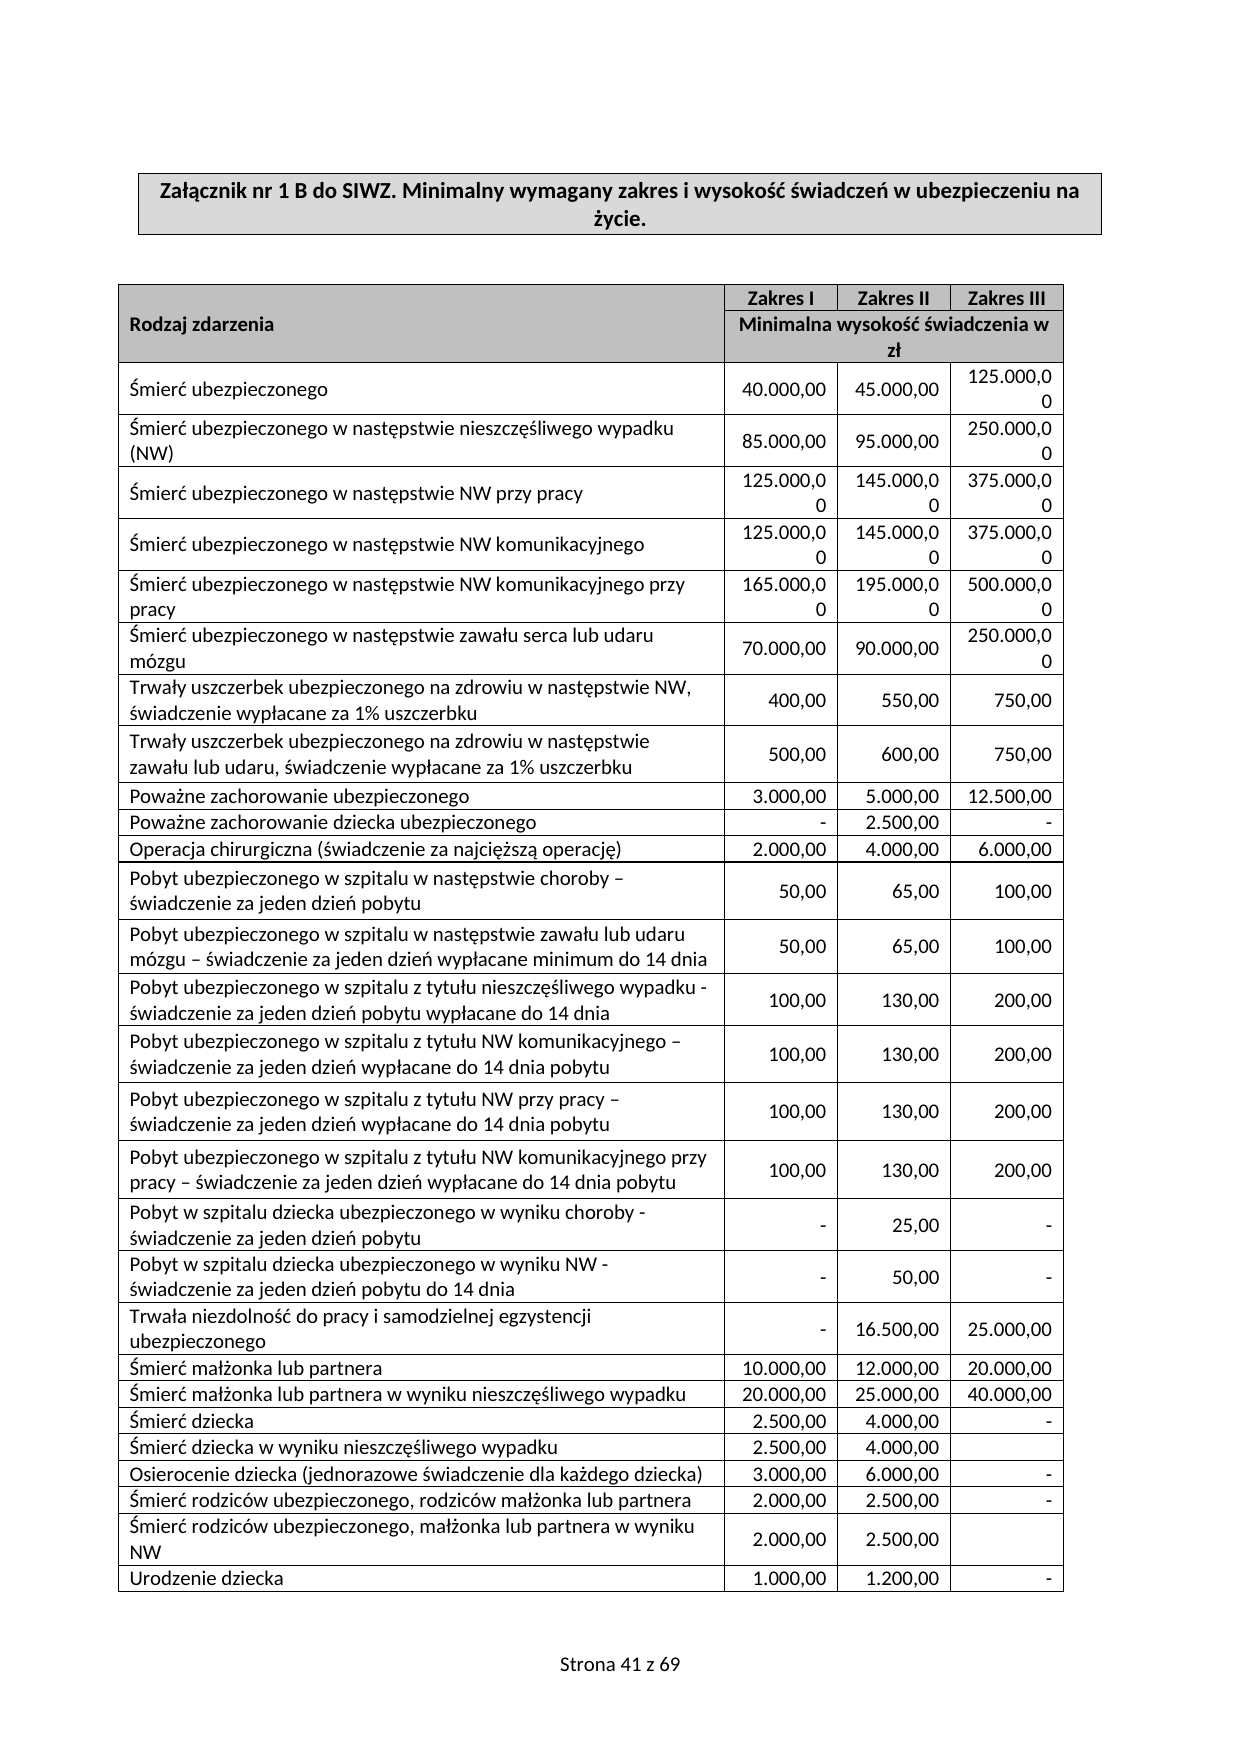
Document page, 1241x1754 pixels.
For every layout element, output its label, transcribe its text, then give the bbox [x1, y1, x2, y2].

table_cell 1.200,00 [838, 1566, 950, 1591]
table_cell Trwała niezdolność do pracy i samodzielnej egzystencji ubezpieczonego [119, 1303, 724, 1354]
text Załącznik nr 1 B do SIWZ. Minimalny wymagany zakres i wysokość świadczeń w ubezpieczeniu na życie. [139, 174, 1101, 234]
table_cell 12.500,00 [951, 783, 1063, 808]
table_cell 2.000,00 [725, 836, 837, 861]
table_cell 5.000,00 [838, 783, 950, 808]
table_cell 4.000,00 [838, 836, 950, 861]
table_cell Pobyt ubezpieczonego w szpitalu w następstwie choroby – świadczenie za jeden dzień pobytu [119, 863, 724, 919]
table_cell 125.000,00 [725, 467, 837, 518]
table_cell 2.000,00 [725, 1487, 837, 1513]
table_cell 16.500,00 [838, 1303, 950, 1354]
table_cell 125.000,00 [951, 363, 1063, 414]
table_header Zakres III [951, 285, 1063, 310]
table_cell Pobyt ubezpieczonego w szpitalu z tytułu NW komunikacyjnego przy pracy – świadczenie za jeden dzień wypłacane do 14 dnia pobytu [119, 1141, 724, 1198]
table_cell 6.000,00 [838, 1461, 950, 1486]
table_cell [951, 1434, 1063, 1460]
table_cell 500.000,00 [951, 571, 1063, 622]
table_cell - [951, 1251, 1063, 1302]
table_cell 2.500,00 [838, 1514, 950, 1564]
table_cell 130,00 [838, 974, 950, 1025]
table_cell 3.000,00 [725, 1461, 837, 1486]
table_cell Śmierć ubezpieczonego w następstwie NW przy pracy [119, 467, 724, 518]
table_cell Śmierć rodziców ubezpieczonego, małżonka lub partnera w wyniku NW [119, 1514, 724, 1564]
table_cell 750,00 [951, 726, 1063, 782]
table_cell 6.000,00 [951, 836, 1063, 861]
table_header Zakres I [725, 285, 837, 310]
table_cell 2.000,00 [725, 1514, 837, 1564]
table_cell 750,00 [951, 675, 1063, 725]
table_cell 95.000,00 [838, 415, 950, 466]
table_cell - [725, 1251, 837, 1302]
table_cell 130,00 [838, 1141, 950, 1198]
table_cell - [951, 1566, 1063, 1591]
table_cell 195.000,00 [838, 571, 950, 622]
table_cell 100,00 [725, 1141, 837, 1198]
table_cell 65,00 [838, 863, 950, 919]
table_cell 25,00 [838, 1199, 950, 1250]
table_cell 375.000,00 [951, 467, 1063, 518]
table_cell 85.000,00 [725, 415, 837, 466]
table_cell 40.000,00 [951, 1381, 1063, 1407]
table_cell 500,00 [725, 726, 837, 782]
table_cell 2.500,00 [725, 1434, 837, 1460]
table_cell Śmierć małżonka lub partnera [119, 1355, 724, 1380]
table_cell Śmierć ubezpieczonego w następstwie nieszczęśliwego wypadku (NW) [119, 415, 724, 466]
table_cell Pobyt ubezpieczonego w szpitalu z tytułu NW komunikacyjnego –świadczenie za jeden dzień wypłacane do 14 dnia pobytu [119, 1026, 724, 1082]
table_cell 100,00 [725, 974, 837, 1025]
table_cell 100,00 [725, 1026, 837, 1082]
table_cell 145.000,00 [838, 519, 950, 570]
table_cell Pobyt w szpitalu dziecka ubezpieczonego w wyniku NW - świadczenie za jeden dzień pobytu do 14 dnia [119, 1251, 724, 1302]
table_cell 550,00 [838, 675, 950, 725]
table_cell 20.000,00 [951, 1355, 1063, 1380]
table_cell 130,00 [838, 1026, 950, 1082]
table_cell Pobyt ubezpieczonego w szpitalu w następstwie zawału lub udaru mózgu – świadczenie za jeden dzień wypłacane minimum do 14 dnia [119, 920, 724, 973]
table_cell 125.000,00 [725, 519, 837, 570]
table_cell 400,00 [725, 675, 837, 725]
table_cell 3.000,00 [725, 783, 837, 808]
table_cell Pobyt ubezpieczonego w szpitalu z tytułu nieszczęśliwego wypadku - świadczenie za jeden dzień pobytu wypłacane do 14 dnia [119, 974, 724, 1025]
table_cell Operacja chirurgiczna (świadczenie za najcięższą operację) [119, 836, 724, 861]
table_cell - [951, 1408, 1063, 1433]
table_cell Śmierć ubezpieczonego w następstwie NW komunikacyjnego [119, 519, 724, 570]
table_cell Pobyt ubezpieczonego w szpitalu z tytułu NW przy pracy – świadczenie za jeden dzień wypłacane do 14 dnia pobytu [119, 1083, 724, 1140]
table_cell 4.000,00 [838, 1434, 950, 1460]
table_cell Trwały uszczerbek ubezpieczonego na zdrowiu w następstwie NW, świadczenie wypłacane za 1% uszczerbku [119, 675, 724, 725]
table_cell 2.500,00 [838, 1487, 950, 1513]
table_cell 25.000,00 [838, 1381, 950, 1407]
table_cell 200,00 [951, 974, 1063, 1025]
table_cell 50,00 [725, 863, 837, 919]
table_cell 50,00 [838, 1251, 950, 1302]
table_cell - [725, 1303, 837, 1354]
table_cell Śmierć ubezpieczonego [119, 363, 724, 414]
table_cell Trwały uszczerbek ubezpieczonego na zdrowiu w następstwie zawału lub udaru, świadczenie wypłacane za 1% uszczerbku [119, 726, 724, 782]
table_cell - [725, 810, 837, 835]
table_cell 90.000,00 [838, 623, 950, 673]
table_cell Pobyt w szpitalu dziecka ubezpieczonego w wyniku choroby - świadczenie za jeden dzień pobytu [119, 1199, 724, 1250]
table_cell Śmierć dziecka w wyniku nieszczęśliwego wypadku [119, 1434, 724, 1460]
table_cell 375.000,00 [951, 519, 1063, 570]
table_cell 45.000,00 [838, 363, 950, 414]
table_cell Minimalna wysokość świadczenia w zł [725, 311, 1063, 362]
table_cell 165.000,00 [725, 571, 837, 622]
table_cell 1.000,00 [725, 1566, 837, 1591]
table_cell 4.000,00 [838, 1408, 950, 1433]
table_cell 600,00 [838, 726, 950, 782]
table_cell 200,00 [951, 1083, 1063, 1140]
table_cell 145.000,00 [838, 467, 950, 518]
table_cell 10.000,00 [725, 1355, 837, 1380]
table_cell Poważne zachorowanie dziecka ubezpieczonego [119, 810, 724, 835]
table_cell Urodzenie dziecka [119, 1566, 724, 1591]
table_cell 250.000,00 [951, 415, 1063, 466]
table_cell [951, 1514, 1063, 1564]
table_cell 200,00 [951, 1141, 1063, 1198]
table_cell 25.000,00 [951, 1303, 1063, 1354]
table_cell Śmierć ubezpieczonego w następstwie NW komunikacyjnego przy pracy [119, 571, 724, 622]
table_cell 100,00 [725, 1083, 837, 1140]
table_cell 100,00 [951, 920, 1063, 973]
table_cell 2.500,00 [838, 810, 950, 835]
table_cell 65,00 [838, 920, 950, 973]
table_header Rodzaj zdarzenia [119, 285, 724, 362]
table_cell - [951, 1199, 1063, 1250]
table_cell 70.000,00 [725, 623, 837, 673]
table_cell 50,00 [725, 920, 837, 973]
table_cell - [725, 1199, 837, 1250]
table_cell 12.000,00 [838, 1355, 950, 1380]
table_cell 2.500,00 [725, 1408, 837, 1433]
table_cell - [951, 1487, 1063, 1513]
table_cell - [951, 1461, 1063, 1486]
table_cell 130,00 [838, 1083, 950, 1140]
table_cell 40.000,00 [725, 363, 837, 414]
table_cell Śmierć małżonka lub partnera w wyniku nieszczęśliwego wypadku [119, 1381, 724, 1407]
table_cell 250.000,00 [951, 623, 1063, 673]
table_cell Osierocenie dziecka (jednorazowe świadczenie dla każdego dziecka) [119, 1461, 724, 1486]
table_cell 100,00 [951, 863, 1063, 919]
table_cell Śmierć ubezpieczonego w następstwie zawału serca lub udaru mózgu [119, 623, 724, 673]
table_cell Poważne zachorowanie ubezpieczonego [119, 783, 724, 808]
table_cell Śmierć rodziców ubezpieczonego, rodziców małżonka lub partnera [119, 1487, 724, 1513]
table_cell Śmierć dziecka [119, 1408, 724, 1433]
table_header Zakres II [838, 285, 950, 310]
table_cell - [951, 810, 1063, 835]
table_cell 20.000,00 [725, 1381, 837, 1407]
table_cell 200,00 [951, 1026, 1063, 1082]
